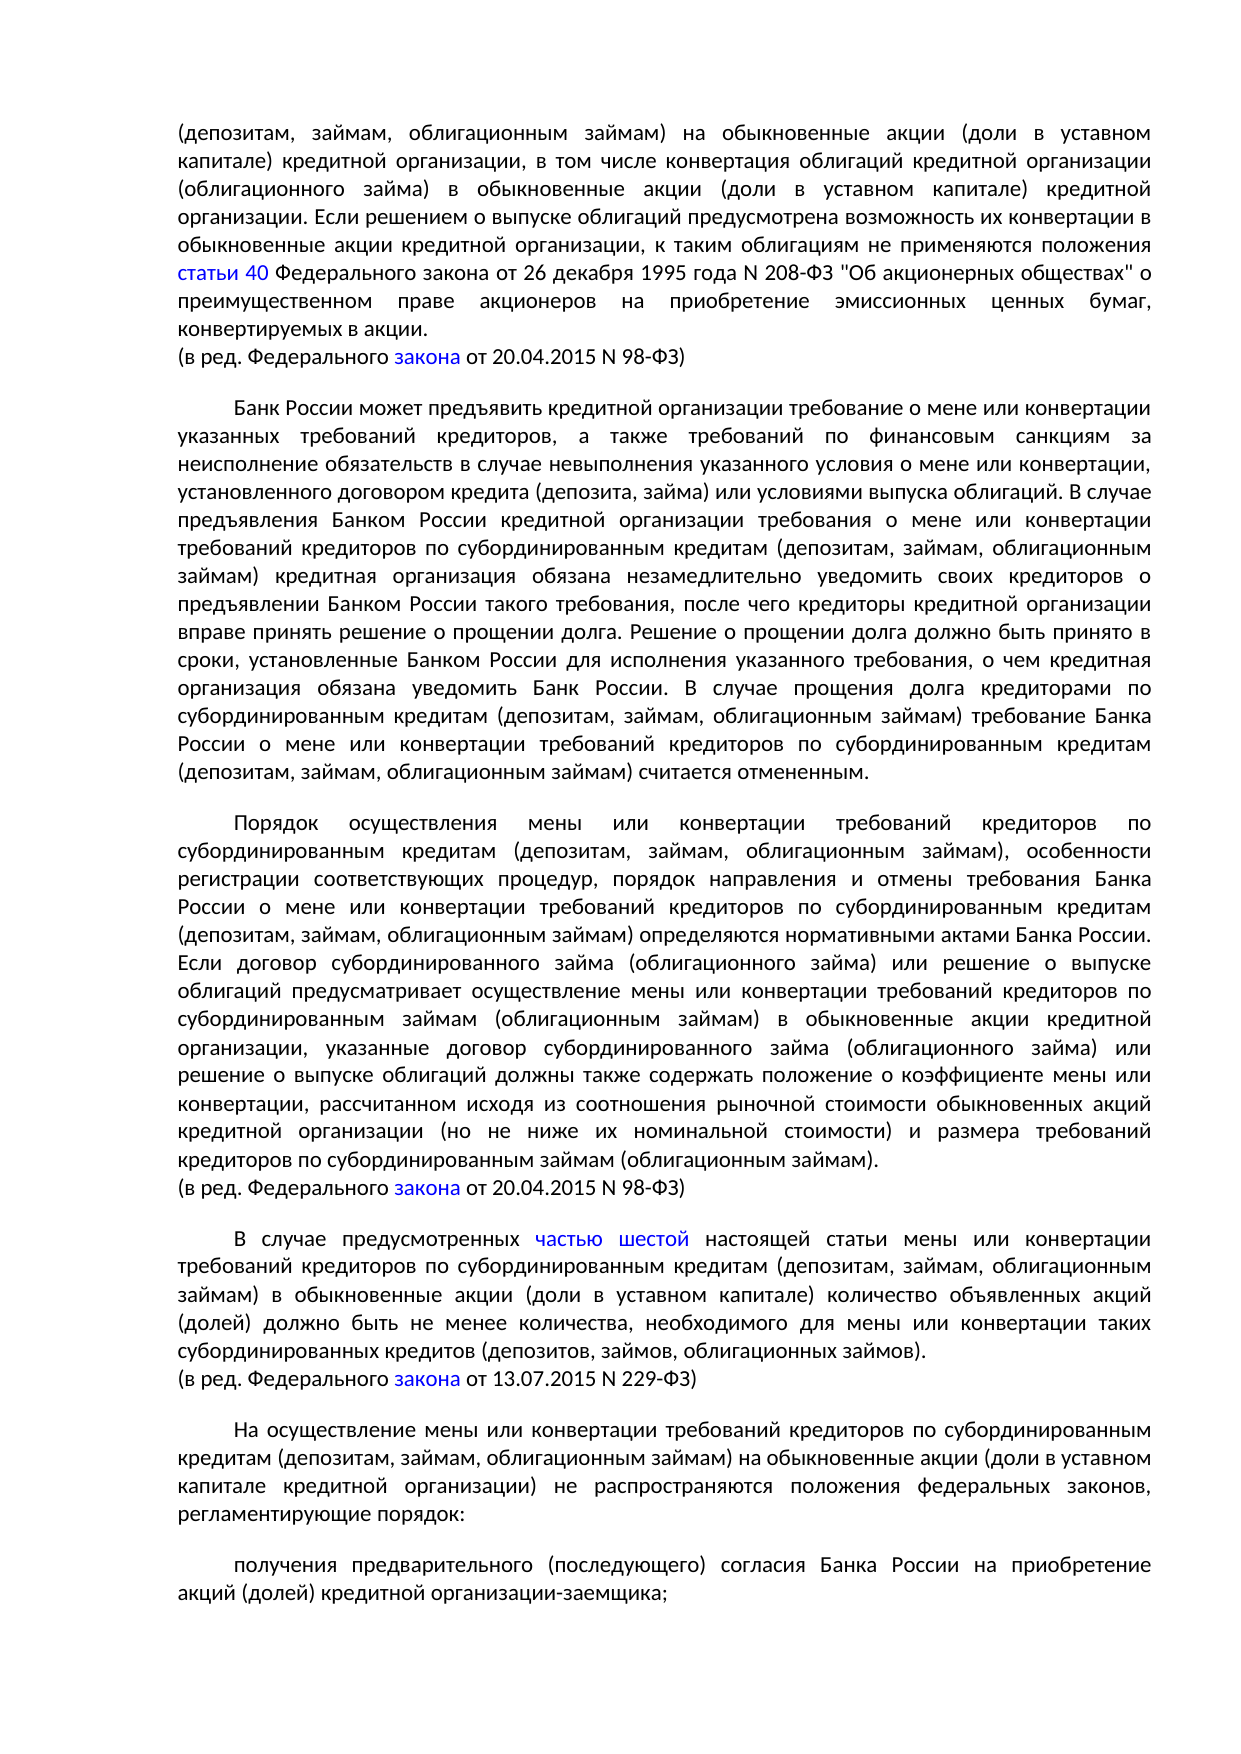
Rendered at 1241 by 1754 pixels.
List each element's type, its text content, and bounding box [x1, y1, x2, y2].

text Банк России может предъявить кредитной организации требование о мене или конвертации указанных требований кредиторов, а также требований по финансовым санкциям за неисполнение обязательств в случае невыполнения указанного условия о мене или конвертации, установленного договором кредита (депозита, займа) или условиями выпуска облигаций. В случае предъявления Банком России кредитной организации требования о мене или конвертации требований кредиторов по субординированным кредитам (депозитам, займам, облигационным займам) кредитная организация обязана незамедлительно уведомить своих кредиторов о предъявлении Банком России такого требования, после чего кредиторы кредитной организации вправе принять решение о прощении долга. Решение о прощении долга должно быть принято в сроки, установленные Банком России для исполнения указанного требования, о чем кредитная организация обязана уведомить Банк России. В случае прощения долга кредиторами по субординированным кредитам (депозитам, займам, облигационным займам) требование Банка России о мене или конвертации требований кредиторов по субординированным кредитам (депозитам, займам, облигационным займам) считается отмененным. [177, 393, 1152, 786]
text (в ред. Федерального закона от 20.04.2015 N 98-ФЗ) [177, 1173, 1152, 1201]
text (в ред. Федерального закона от 13.07.2015 N 229-ФЗ) [177, 1364, 1152, 1392]
text На осуществление мены или конвертации требований кредиторов по субординированным кредитам (депозитам, займам, облигационным займам) на обыкновенные акции (доли в уставном капитале кредитной организации) не распространяются положения федеральных законов, регламентирующие порядок: [177, 1415, 1152, 1527]
text (в ред. Федерального закона от 20.04.2015 N 98-ФЗ) [177, 342, 1152, 370]
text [177, 118, 1152, 342]
text получения предварительного (последующего) согласия Банка России на приобретение акций (долей) кредитной организации-заемщика; [177, 1550, 1152, 1606]
text В случае предусмотренных частью шестой настоящей статьи мены или конвертации требований кредиторов по субординированным кредитам (депозитам, займам, облигационным займам) в обыкновенные акции (доли в уставном капитале) количество объявленных акций (долей) должно быть не менее количества, необходимого для мены или конвертации таких субординированных кредитов (депозитов, займов, облигационных займов). [177, 1224, 1152, 1364]
text Порядок осуществления мены или конвертации требований кредиторов по субординированным кредитам (депозитам, займам, облигационным займам), особенности регистрации соответствующих процедур, порядок направления и отмены требования Банка России о мене или конвертации требований кредиторов по субординированным кредитам (депозитам, займам, облигационным займам) определяются нормативными актами Банка России. Если договор субординированного займа (облигационного займа) или решение о выпуске облигаций предусматривает осуществление мены или конвертации требований кредиторов по субординированным займам (облигационным займам) в обыкновенные акции кредитной организации, указанные договор субординированного займа (облигационного займа) или решение о выпуске облигаций должны также содержать положение о коэффициенте мены или конвертации, рассчитанном исходя из соотношения рыночной стоимости обыкновенных акций кредитной организации (но не ниже их номинальной стоимости) и размера требований кредиторов по субординированным займам (облигационным займам). [177, 808, 1152, 1173]
